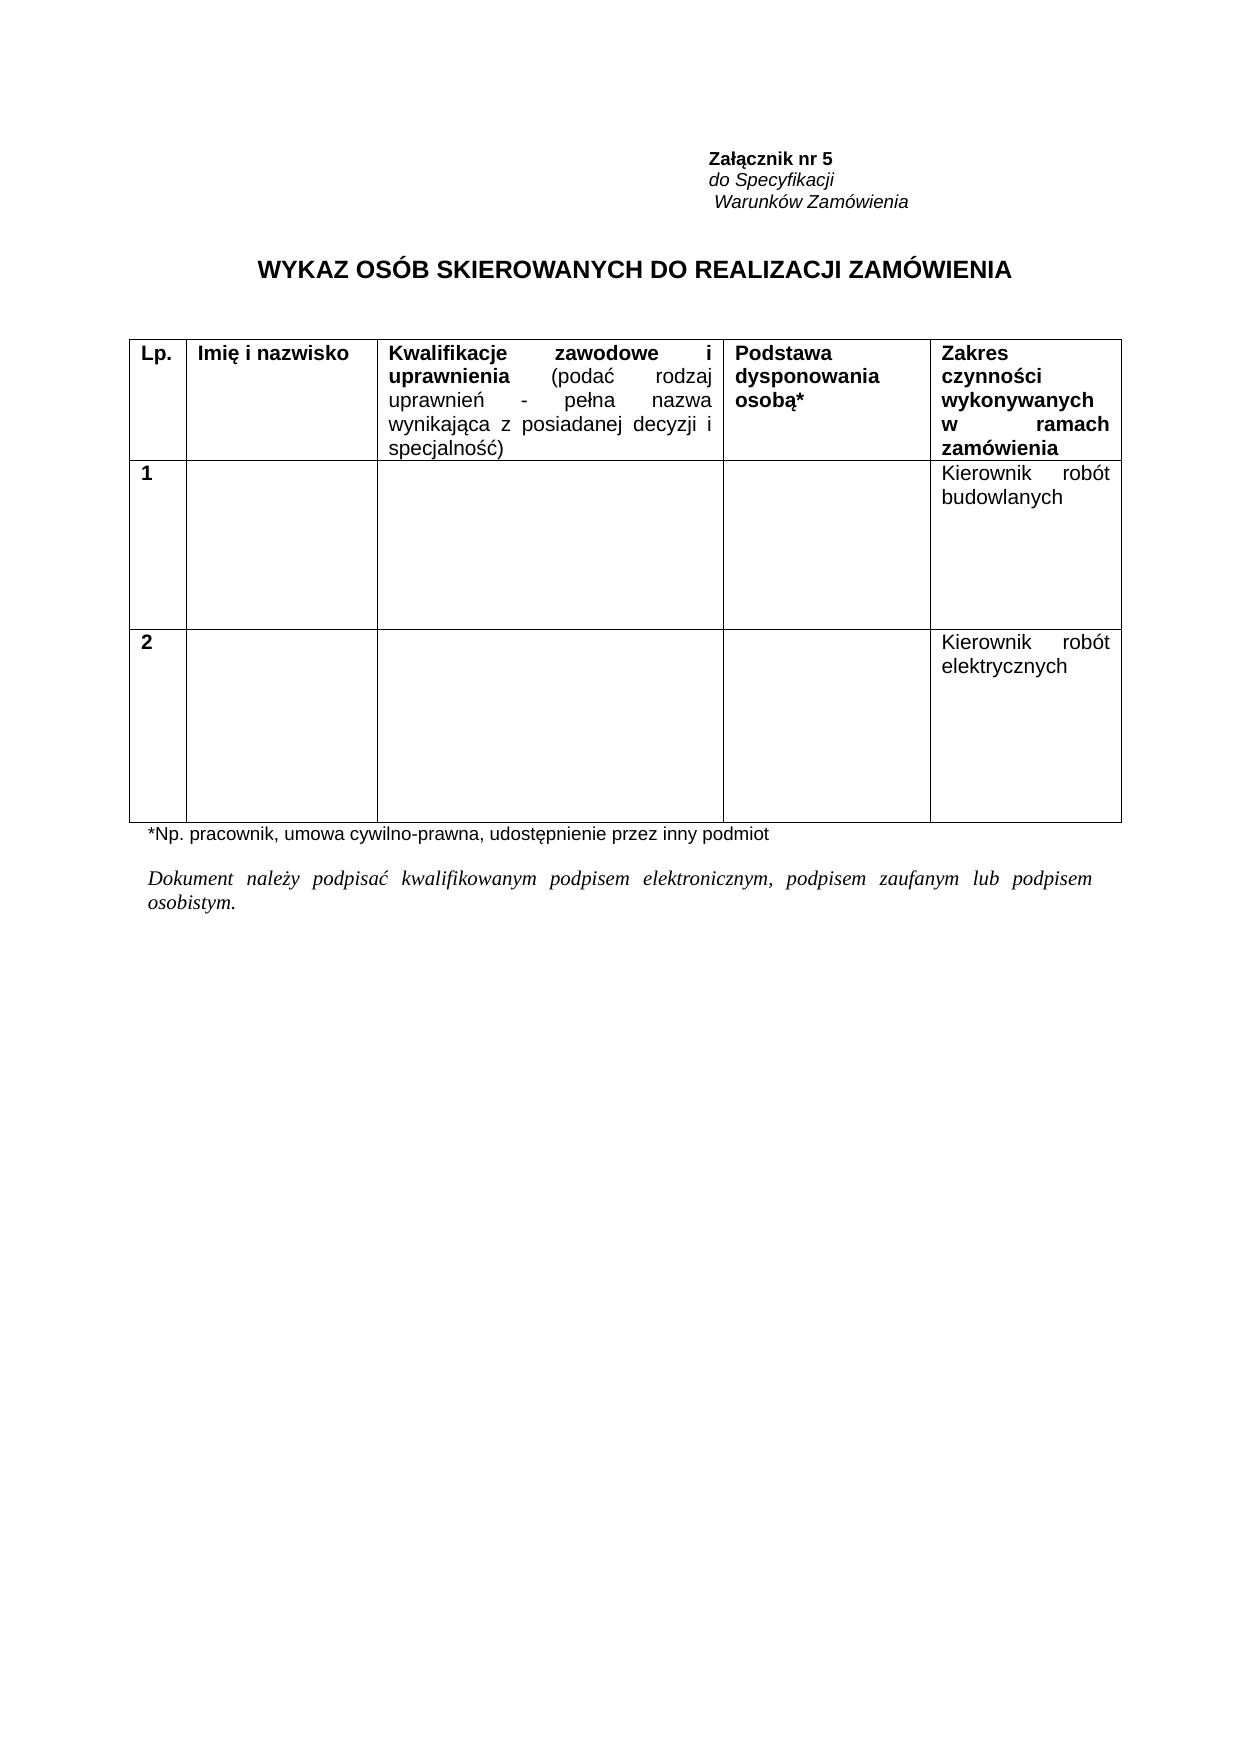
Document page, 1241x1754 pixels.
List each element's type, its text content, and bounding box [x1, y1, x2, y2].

table_header Zakres czynności wykonywanych w ramach zamówienia [931, 340, 1121, 460]
table_cell 2 [130, 630, 186, 822]
table_header Imię i nazwisko [187, 340, 377, 460]
table_cell [378, 461, 723, 629]
table_cell Kierownik robót elektrycznych [931, 630, 1121, 822]
text *Np. pracownik, umowa cywilno-prawna, udostępnienie przez inny podmiot [148, 823, 1093, 844]
text do Specyfikacji [148, 169, 1096, 191]
table_cell [724, 630, 930, 822]
table_cell [187, 461, 377, 629]
table_cell [187, 630, 377, 822]
table_cell [724, 461, 930, 629]
table_cell Kierownik robót budowlanych [931, 461, 1121, 629]
subtitle Załącznik nr 5 [148, 148, 1096, 169]
table_header Lp. [130, 340, 186, 460]
text Dokument należy podpisać kwalifikowanym podpisem elektronicznym, podpisem zaufanym lub podpisem osobistym. [148, 866, 1093, 914]
table_cell 1 [130, 461, 186, 629]
text Warunków Zamówienia [148, 191, 1096, 212]
table_header Podstawa dysponowania osobą* [724, 340, 930, 460]
table_header Kwalifikacje zawodowe i uprawnienia (podać rodzaj uprawnień - pełna nazwa wynikająca z posiadanej decyzji i specjalność) [378, 340, 723, 460]
text WYKAZ OSÓB SKIEROWANYCH DO REALIZACJI ZAMÓWIENIA [177, 255, 1093, 284]
table_cell [378, 630, 723, 822]
